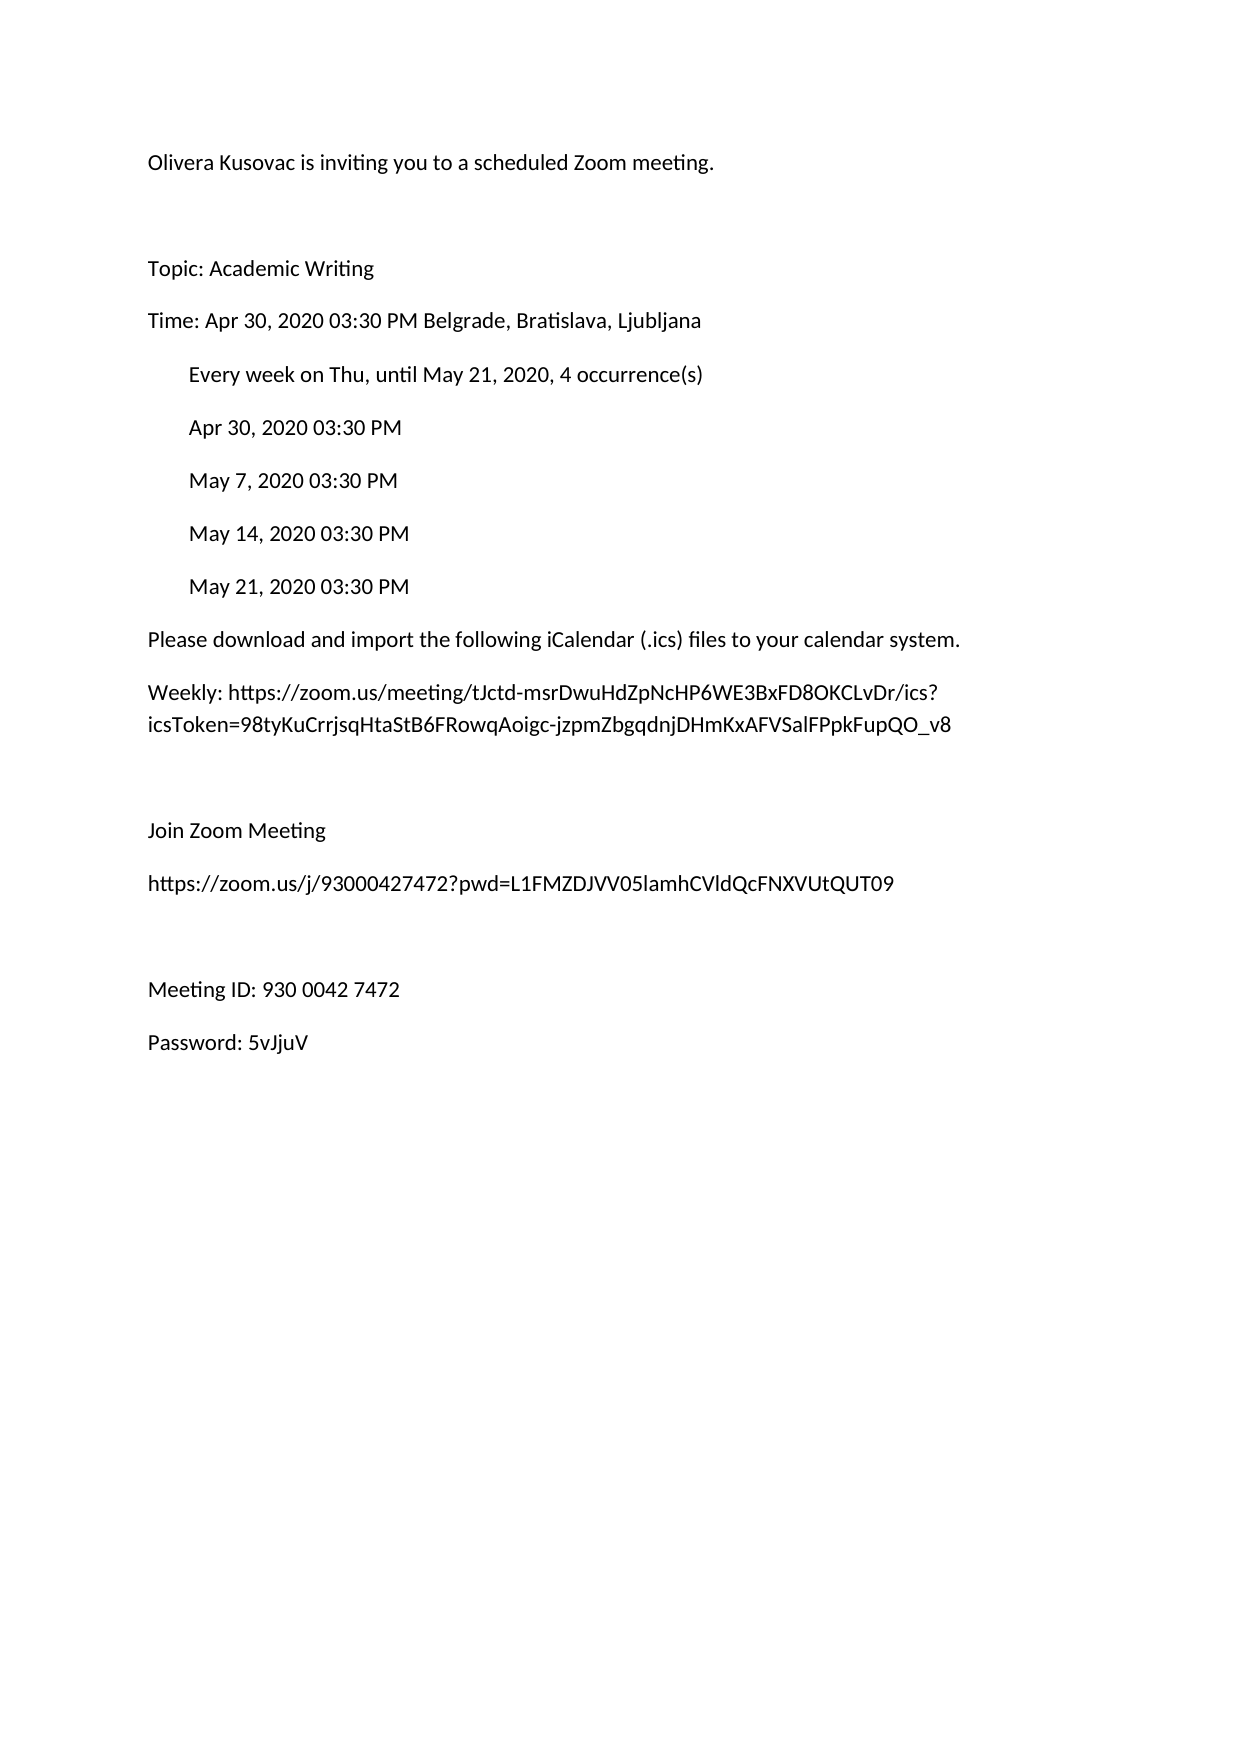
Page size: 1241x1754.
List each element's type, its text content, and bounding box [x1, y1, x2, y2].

text May 21, 2020 03:30 PM [148, 572, 1093, 600]
text May 14, 2020 03:30 PM [148, 519, 1093, 547]
text Weekly: https://zoom.us/meeting/tJctd-msrDwuHdZpNcHP6WE3BxFD8OKCLvDr/ics?icsToken=98tyKuCrrjsqHtaStB6FRowqAoigc-jzpmZbgqdnjDHmKxAFVSalFPpkFupQO_v8 [148, 678, 1093, 738]
text Every week on Thu, until May 21, 2020, 4 occurrence(s) [148, 360, 1093, 388]
text May 7, 2020 03:30 PM [148, 466, 1093, 494]
text Olivera Kusovac is inviting you to a scheduled Zoom meeting. [148, 148, 1093, 176]
text Please download and import the following iCalendar (.ics) files to your calendar system. [148, 625, 1093, 653]
text https://zoom.us/j/93000427472?pwd=L1FMZDJVV05lamhCVldQcFNXVUtQUT09 [148, 869, 1093, 897]
text Join Zoom Meeting [148, 816, 1093, 844]
text Time: Apr 30, 2020 03:30 PM Belgrade, Bratislava, Ljubljana [148, 307, 1093, 335]
text Meeting ID: 930 0042 7472 [148, 975, 1093, 1003]
text Topic: Academic Writing [148, 254, 1093, 282]
text Password: 5vJjuV [148, 1028, 1093, 1056]
text Apr 30, 2020 03:30 PM [148, 413, 1093, 441]
